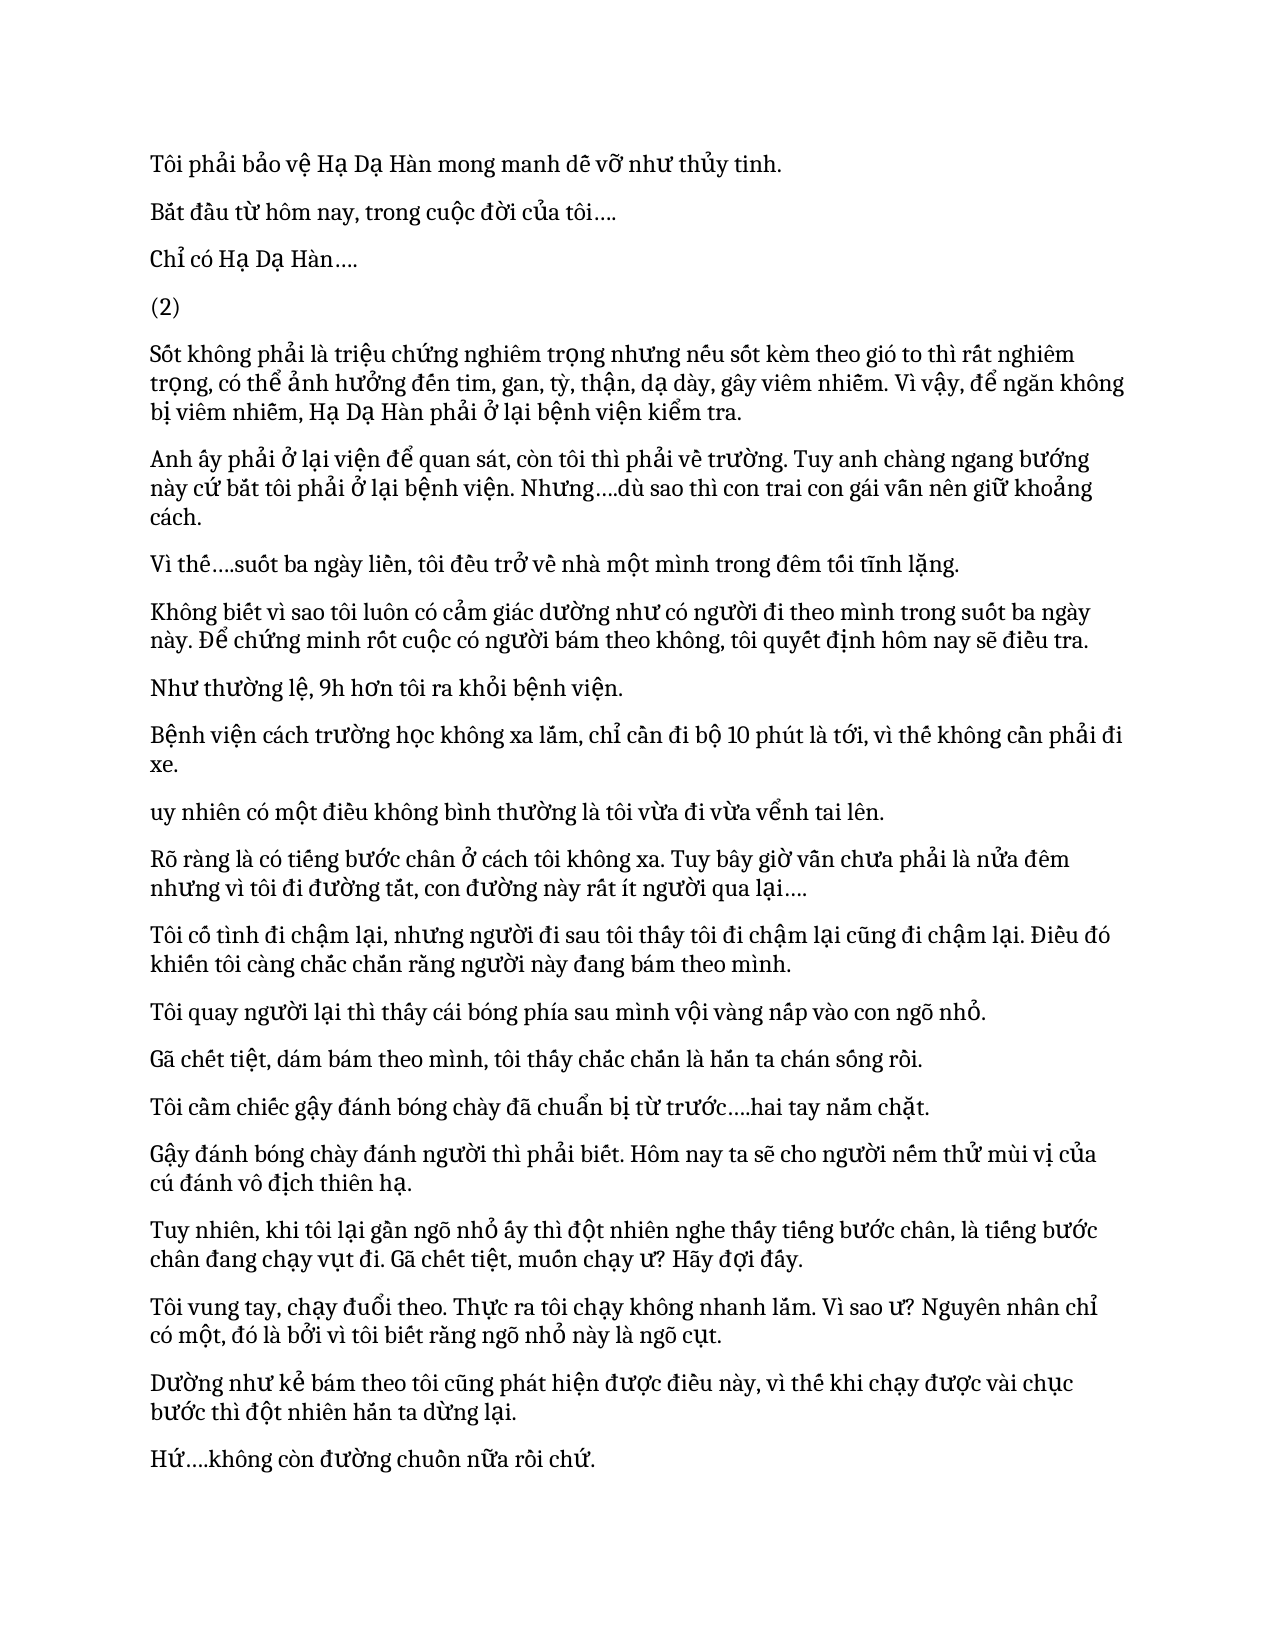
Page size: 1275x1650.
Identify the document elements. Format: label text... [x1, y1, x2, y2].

text Chỉ có Hạ Dạ Hàn…. [150, 245, 1125, 274]
text Tôi cầm chiếc gậy đánh bóng chày đã chuẩn bị từ trước….hai tay nắm chặt. [150, 1092, 1125, 1121]
text Không biết vì sao tôi luôn có cảm giác dường như có người đi theo mình trong suốt ba ngày này. Để chứng minh rốt cuộc có người bám theo không, tôi quyết định hôm nay sẽ điều tra. [150, 597, 1125, 655]
text Bệnh viện cách trường học không xa lắm, chỉ cần đi bộ 10 phút là tới, vì thế không cần phải đi xe. [150, 721, 1125, 779]
text Bắt đầu từ hôm nay, trong cuộc đời của tôi…. [150, 197, 1125, 226]
text Như thường lệ, 9h hơn tôi ra khỏi bệnh viện. [150, 674, 1125, 702]
text Sốt không phải là triệu chứng nghiêm trọng nhưng nếu sốt kèm theo gió to thì rất nghiêm trọng, có thể ảnh hưởng đến tim, gan, tỳ, thận, dạ dày, gây viêm nhiễm. Vì vậy, để ngăn không bị viêm nhiễm, Hạ Dạ Hàn phải ở lại bệnh viện kiểm tra. [150, 340, 1125, 426]
text Tuy nhiên, khi tôi lại gần ngõ nhỏ ấy thì đột nhiên nghe thấy tiếng bước chân, là tiếng bước chân đang chạy vụt đi. Gã chết tiệt, muốn chạy ư? Hãy đợi đấy. [150, 1216, 1125, 1274]
text Dường như kẻ bám theo tôi cũng phát hiện được điều này, vì thế khi chạy được vài chục bước thì đột nhiên hắn ta dừng lại. [150, 1369, 1125, 1426]
text uy nhiên có một điều không bình thường là tôi vừa đi vừa vểnh tai lên. [150, 797, 1125, 826]
text Rõ ràng là có tiếng bước chân ở cách tôi không xa. Tuy bây giờ vẫn chưa phải là nửa đêm nhưng vì tôi đi đường tắt, con đường này rất ít người qua lại…. [150, 845, 1125, 902]
text Tôi phải bảo vệ Hạ Dạ Hàn mong manh dễ vỡ như thủy tinh. [150, 150, 1125, 179]
text Hứ….không còn đường chuồn nữa rồi chứ. [150, 1445, 1125, 1474]
text Tôi quay người lại thì thấy cái bóng phía sau mình vội vàng nấp vào con ngõ nhỏ. [150, 997, 1125, 1026]
text Vì thế….suốt ba ngày liền, tôi đều trở về nhà một mình trong đêm tối tĩnh lặng. [150, 550, 1125, 579]
text Gã chết tiệt, dám bám theo mình, tôi thấy chắc chắn là hắn ta chán sống rồi. [150, 1045, 1125, 1074]
text Tôi vung tay, chạy đuổi theo. Thực ra tôi chạy không nhanh lắm. Vì sao ư? Nguyên nhân chỉ có một, đó là bởi vì tôi biết rằng ngõ nhỏ này là ngõ cụt. [150, 1292, 1125, 1350]
text Gậy đánh bóng chày đánh người thì phải biết. Hôm nay ta sẽ cho người nếm thử mùi vị của cú đánh vô địch thiên hạ. [150, 1140, 1125, 1197]
text Tôi cố tình đi chậm lại, nhưng người đi sau tôi thấy tôi đi chậm lại cũng đi chậm lại. Điều đó khiến tôi càng chắc chắn rằng người này đang bám theo mình. [150, 921, 1125, 979]
text (2) [150, 292, 1125, 321]
text Anh ấy phải ở lại viện để quan sát, còn tôi thì phải về trường. Tuy anh chàng ngang bướng này cứ bắt tôi phải ở lại bệnh viện. Nhưng….dù sao thì con trai con gái vẫn nên giữ khoảng cách. [150, 445, 1125, 531]
